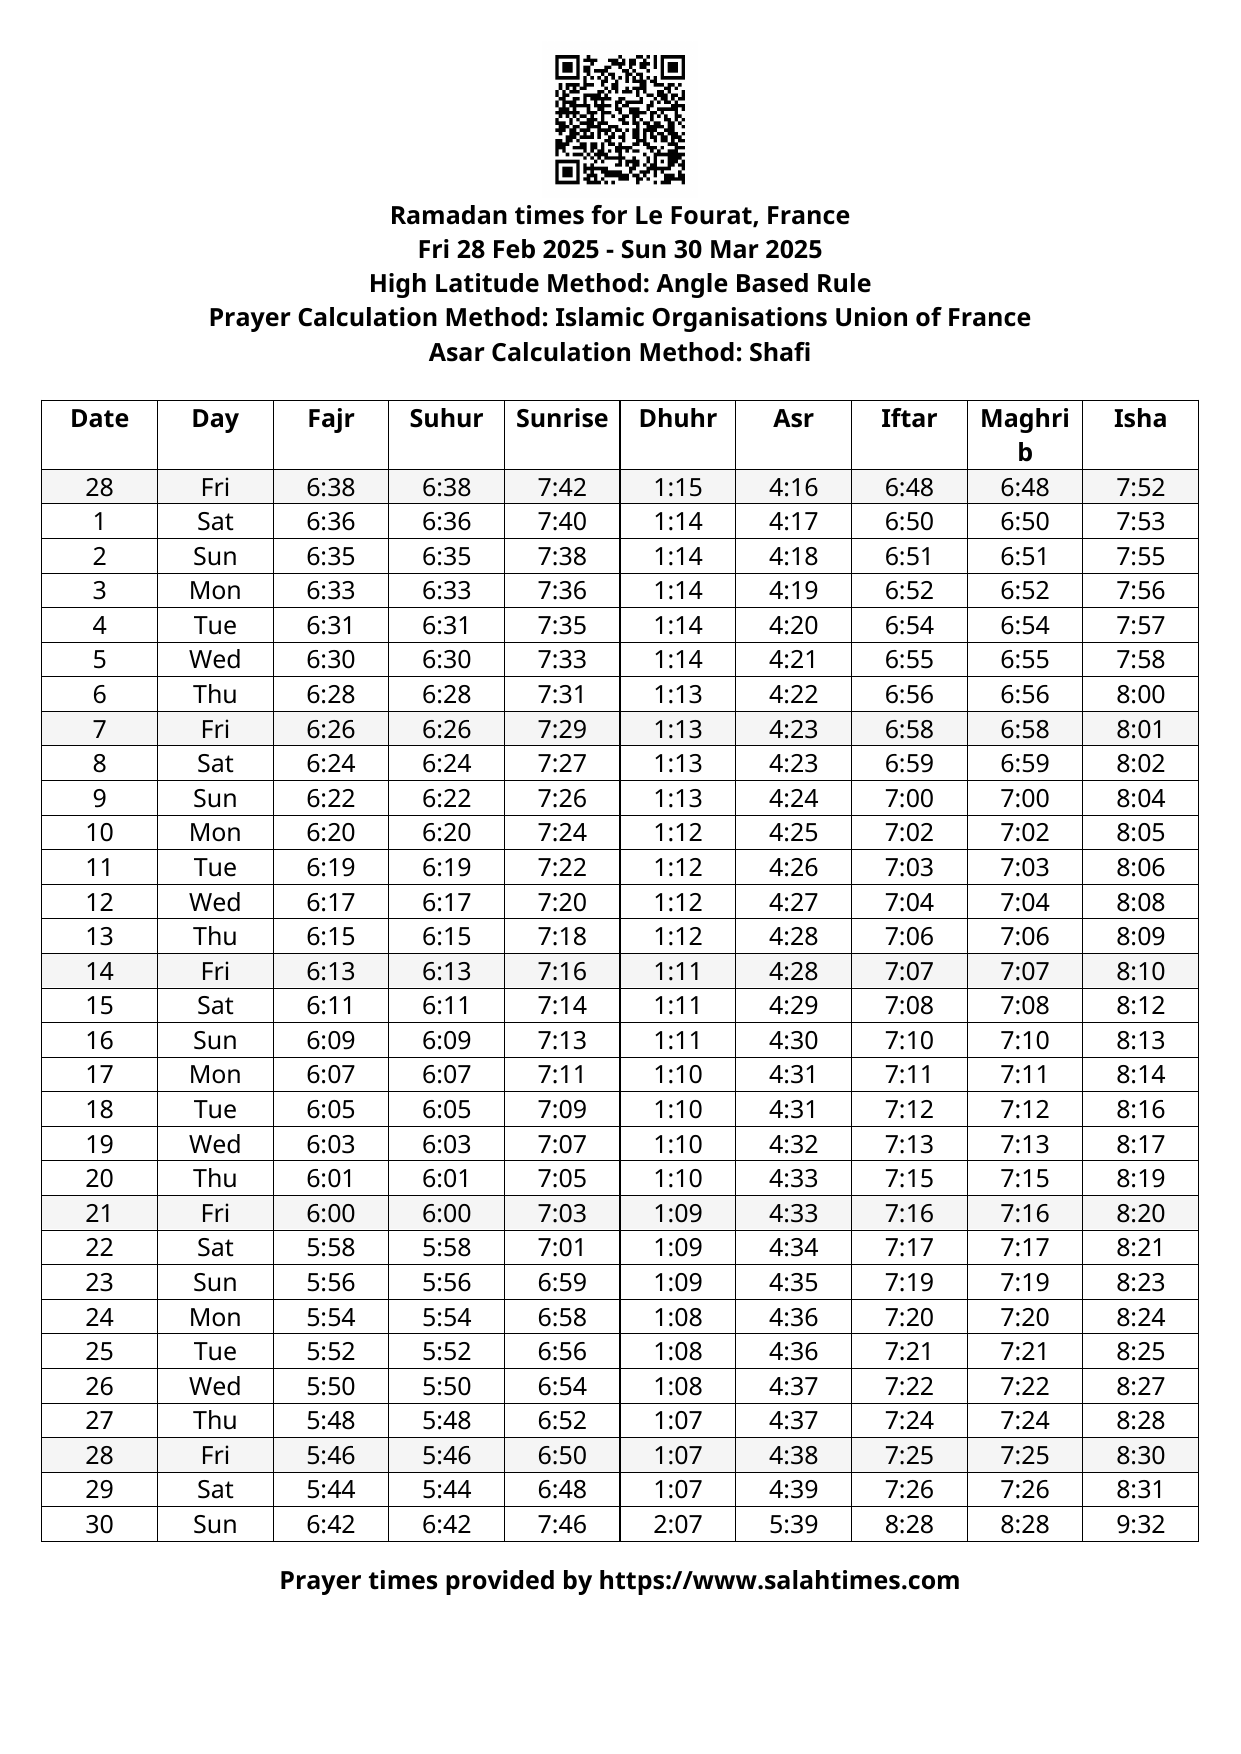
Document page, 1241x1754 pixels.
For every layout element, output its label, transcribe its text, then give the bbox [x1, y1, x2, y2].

table_cell 1:12 [621, 816, 735, 849]
table_cell Fri [158, 954, 273, 987]
table_cell 5:39 [736, 1507, 851, 1541]
table_cell 6:33 [274, 574, 388, 607]
table_cell 8:23 [1083, 1265, 1198, 1299]
table_cell 6:31 [389, 608, 504, 642]
table_cell 7:22 [968, 1369, 1082, 1402]
table_cell 7:16 [852, 1196, 967, 1229]
text Asar Calculation Method: Shafi [42, 334, 1198, 368]
table_cell Mon [158, 574, 273, 607]
table_cell 4:23 [736, 746, 851, 780]
table_header Dhuhr [621, 401, 735, 469]
table_cell 7:36 [505, 574, 619, 607]
picture [542, 41, 699, 198]
table_cell 1:07 [621, 1404, 735, 1437]
table_cell 6:58 [968, 712, 1082, 745]
table_cell Thu [158, 919, 273, 953]
table_cell 1:14 [621, 504, 735, 538]
table_cell 4:26 [736, 850, 851, 884]
table_cell 4:37 [736, 1369, 851, 1402]
table_cell Sun [158, 539, 273, 572]
table_cell 6:50 [505, 1438, 619, 1472]
table_cell 4:23 [736, 712, 851, 745]
table_cell 5:48 [274, 1404, 388, 1437]
table_cell 7:19 [968, 1265, 1082, 1299]
table_cell 6:54 [968, 608, 1082, 642]
table_cell 1:14 [621, 608, 735, 642]
table_cell 6:00 [389, 1196, 504, 1229]
table_cell 8:00 [1083, 677, 1198, 711]
table_cell 8:24 [1083, 1300, 1198, 1333]
table_cell 6:19 [274, 850, 388, 884]
table_cell 11 [42, 850, 157, 884]
table_cell 6:50 [852, 504, 967, 538]
table_cell 7:11 [852, 1058, 967, 1091]
table_cell 5 [42, 643, 157, 676]
table_cell 1:13 [621, 677, 735, 711]
table_cell 8:13 [1083, 1023, 1198, 1057]
table_cell Wed [158, 643, 273, 676]
table_cell 1:11 [621, 954, 735, 987]
table_cell 7:03 [505, 1196, 619, 1229]
table_cell 4:33 [736, 1161, 851, 1195]
table_cell 1:07 [621, 1438, 735, 1472]
table_header Asr [736, 401, 851, 469]
table_cell 21 [42, 1196, 157, 1229]
table_cell Sun [158, 1265, 273, 1299]
table_cell 8:05 [1083, 816, 1198, 849]
table_cell 4:25 [736, 816, 851, 849]
table_cell 7:10 [968, 1023, 1082, 1057]
table_cell 6:54 [505, 1369, 619, 1402]
table_cell 7:03 [852, 850, 967, 884]
table_cell 6:03 [274, 1127, 388, 1160]
table_cell 6:42 [389, 1507, 504, 1541]
table_cell 1:11 [621, 989, 735, 1022]
table_header Sunrise [505, 401, 619, 469]
table_cell 5:54 [389, 1300, 504, 1333]
table_cell 4:34 [736, 1231, 851, 1264]
table_cell 7:08 [852, 989, 967, 1022]
table_cell 5:58 [389, 1231, 504, 1264]
table_cell 1:13 [621, 746, 735, 780]
table_cell 6:51 [852, 539, 967, 572]
table_cell 7:20 [968, 1300, 1082, 1333]
table_header Iftar [852, 401, 967, 469]
table_cell 8:08 [1083, 885, 1198, 918]
table_cell 6:58 [505, 1300, 619, 1333]
table_cell 1 [42, 504, 157, 538]
table_cell Sat [158, 1473, 273, 1506]
table_cell 1:14 [621, 539, 735, 572]
table_cell 7:08 [968, 989, 1082, 1022]
table_cell 6:52 [968, 574, 1082, 607]
table_cell 6:13 [274, 954, 388, 987]
table_cell 6:17 [389, 885, 504, 918]
table_cell 3 [42, 574, 157, 607]
table_cell Tue [158, 850, 273, 884]
table_cell 5:58 [274, 1231, 388, 1264]
table_cell 7:10 [852, 1023, 967, 1057]
table_cell 7:18 [505, 919, 619, 953]
table_cell 5:48 [389, 1404, 504, 1437]
table_cell 6:33 [389, 574, 504, 607]
table_cell 7 [42, 712, 157, 745]
table_cell Sun [158, 781, 273, 814]
table_cell 1:11 [621, 1023, 735, 1057]
table_cell 8:01 [1083, 712, 1198, 745]
table_cell 8:30 [1083, 1438, 1198, 1472]
table_cell 7:17 [968, 1231, 1082, 1264]
table_cell Mon [158, 1058, 273, 1091]
table_cell 7:26 [968, 1473, 1082, 1506]
table_cell 6:28 [389, 677, 504, 711]
table_cell 7:16 [505, 954, 619, 987]
table_cell 1:13 [621, 781, 735, 814]
table_cell 8:19 [1083, 1161, 1198, 1195]
table_cell 8:04 [1083, 781, 1198, 814]
table_cell 7:04 [852, 885, 967, 918]
table_cell 1:08 [621, 1300, 735, 1333]
table_header Date [42, 401, 157, 469]
table_cell 4:22 [736, 677, 851, 711]
table_cell 5:44 [274, 1473, 388, 1506]
table_cell Sat [158, 504, 273, 538]
table_cell 1:08 [621, 1369, 735, 1402]
table_cell 1:07 [621, 1473, 735, 1506]
table_cell 7:26 [505, 781, 619, 814]
table_cell 7:46 [505, 1507, 619, 1541]
table_cell 17 [42, 1058, 157, 1091]
table_cell Wed [158, 885, 273, 918]
table_cell 1:14 [621, 643, 735, 676]
table_cell 25 [42, 1334, 157, 1368]
table_cell 1:13 [621, 712, 735, 745]
table_cell 6:09 [389, 1023, 504, 1057]
table_cell 8:21 [1083, 1231, 1198, 1264]
table_cell 6:05 [274, 1092, 388, 1126]
table_cell 26 [42, 1369, 157, 1402]
table_cell 7:07 [505, 1127, 619, 1160]
table_header Isha [1083, 401, 1198, 469]
table_cell 7:02 [968, 816, 1082, 849]
table_cell 6:36 [389, 504, 504, 538]
table_cell 7:02 [852, 816, 967, 849]
table_cell 4:38 [736, 1438, 851, 1472]
table_cell 7:16 [968, 1196, 1082, 1229]
table_cell 7:35 [505, 608, 619, 642]
table_cell 6:07 [389, 1058, 504, 1091]
table_cell 7:56 [1083, 574, 1198, 607]
table_cell 5:52 [274, 1334, 388, 1368]
table_cell 16 [42, 1023, 157, 1057]
table_cell 7:25 [968, 1438, 1082, 1472]
table_cell 4:31 [736, 1058, 851, 1091]
table_cell 1:08 [621, 1334, 735, 1368]
table_cell 6:17 [274, 885, 388, 918]
table_cell 6:20 [389, 816, 504, 849]
table_cell 5:46 [389, 1438, 504, 1472]
table_cell Sun [158, 1507, 273, 1541]
table_cell 4:24 [736, 781, 851, 814]
table_cell 5:52 [389, 1334, 504, 1368]
table_cell Mon [158, 816, 273, 849]
table_cell 8:02 [1083, 746, 1198, 780]
table_cell Fri [158, 712, 273, 745]
table_cell 1:10 [621, 1161, 735, 1195]
table_cell 7:25 [852, 1438, 967, 1472]
table_cell 1:15 [621, 470, 735, 503]
table_cell 4:39 [736, 1473, 851, 1506]
table_cell Fri [158, 1438, 273, 1472]
table_cell 6:30 [389, 643, 504, 676]
table_cell 6:30 [274, 643, 388, 676]
table_cell 10 [42, 816, 157, 849]
table_cell 24 [42, 1300, 157, 1333]
table_cell 6:11 [274, 989, 388, 1022]
table_cell 4:19 [736, 574, 851, 607]
table_cell 7:07 [852, 954, 967, 987]
table_cell 9:32 [1083, 1507, 1198, 1541]
table_cell 7:21 [968, 1334, 1082, 1368]
table_cell 4:30 [736, 1023, 851, 1057]
table_cell 7:01 [505, 1231, 619, 1264]
table_cell 4:37 [736, 1404, 851, 1437]
table_cell 6:59 [852, 746, 967, 780]
table_cell 7:05 [505, 1161, 619, 1195]
table_cell 6:38 [274, 470, 388, 503]
table_cell 7:12 [968, 1092, 1082, 1126]
table_cell Mon [158, 1300, 273, 1333]
table_cell 6:24 [389, 746, 504, 780]
table_cell 4:27 [736, 885, 851, 918]
table_cell 7:29 [505, 712, 619, 745]
table_cell 6:50 [968, 504, 1082, 538]
table_cell 19 [42, 1127, 157, 1160]
table_cell Thu [158, 1404, 273, 1437]
table_cell 6:26 [274, 712, 388, 745]
table_cell 4:36 [736, 1300, 851, 1333]
table_cell 7:24 [968, 1404, 1082, 1437]
table_cell Sat [158, 746, 273, 780]
table_cell 4:29 [736, 989, 851, 1022]
table_cell 7:15 [968, 1161, 1082, 1195]
table_cell 1:10 [621, 1127, 735, 1160]
text High Latitude Method: Angle Based Rule [42, 266, 1198, 300]
table_cell 7:00 [968, 781, 1082, 814]
table_cell 13 [42, 919, 157, 953]
table_cell 7:24 [852, 1404, 967, 1437]
table_cell 5:50 [389, 1369, 504, 1402]
table_cell Sat [158, 989, 273, 1022]
table_cell 7:27 [505, 746, 619, 780]
table_cell Thu [158, 677, 273, 711]
table_cell Thu [158, 1161, 273, 1195]
table_cell 7:52 [1083, 470, 1198, 503]
table_cell 5:44 [389, 1473, 504, 1506]
table_cell 4:18 [736, 539, 851, 572]
table_cell 4:32 [736, 1127, 851, 1160]
table_cell 1:09 [621, 1231, 735, 1264]
table_cell 7:09 [505, 1092, 619, 1126]
table_cell 8:09 [1083, 919, 1198, 953]
text Fri 28 Feb 2025 - Sun 30 Mar 2025 [42, 232, 1198, 266]
table_cell 6:20 [274, 816, 388, 849]
table_cell 2:07 [621, 1507, 735, 1541]
table_cell 8:27 [1083, 1369, 1198, 1402]
table_cell 4:36 [736, 1334, 851, 1368]
table_header Maghrib [968, 401, 1082, 469]
table_cell 29 [42, 1473, 157, 1506]
text Ramadan times for Le Fourat, France [42, 198, 1198, 232]
table_cell 6:11 [389, 989, 504, 1022]
table_cell 4 [42, 608, 157, 642]
table_cell 8:14 [1083, 1058, 1198, 1091]
table_cell 14 [42, 954, 157, 987]
table_cell 7:12 [852, 1092, 967, 1126]
table_cell 8:12 [1083, 989, 1198, 1022]
table_cell 8:28 [1083, 1404, 1198, 1437]
table_cell 1:10 [621, 1058, 735, 1091]
table_cell 6:00 [274, 1196, 388, 1229]
table_cell 6:56 [852, 677, 967, 711]
table_cell 4:28 [736, 919, 851, 953]
table_cell 6 [42, 677, 157, 711]
table_cell 2 [42, 539, 157, 572]
table_cell Tue [158, 1092, 273, 1126]
table_cell 7:22 [852, 1369, 967, 1402]
table_cell 7:03 [968, 850, 1082, 884]
table_cell 8:31 [1083, 1473, 1198, 1506]
table_cell 7:53 [1083, 504, 1198, 538]
table_cell 7:06 [968, 919, 1082, 953]
table_cell 4:35 [736, 1265, 851, 1299]
table_cell 6:35 [389, 539, 504, 572]
text Prayer times provided by https://www.salahtimes.com [42, 1563, 1198, 1597]
table_cell 7:40 [505, 504, 619, 538]
table_cell Fri [158, 1196, 273, 1229]
table_cell 7:19 [852, 1265, 967, 1299]
table_cell 23 [42, 1265, 157, 1299]
table_cell 6:35 [274, 539, 388, 572]
table_cell 9 [42, 781, 157, 814]
table_cell 7:20 [505, 885, 619, 918]
table_cell 1:12 [621, 919, 735, 953]
table_cell 1:10 [621, 1092, 735, 1126]
table_cell 6:48 [505, 1473, 619, 1506]
table_cell 7:31 [505, 677, 619, 711]
table_cell 15 [42, 989, 157, 1022]
table_cell 5:56 [274, 1265, 388, 1299]
table_cell 8:17 [1083, 1127, 1198, 1160]
table_cell 7:26 [852, 1473, 967, 1506]
table_cell 22 [42, 1231, 157, 1264]
table_cell 6:56 [505, 1334, 619, 1368]
table_cell 28 [42, 470, 157, 503]
table_cell 7:11 [505, 1058, 619, 1091]
table_cell 6:19 [389, 850, 504, 884]
table_cell 7:55 [1083, 539, 1198, 572]
table_cell Tue [158, 608, 273, 642]
table_cell 1:09 [621, 1196, 735, 1229]
table_cell 6:24 [274, 746, 388, 780]
table_cell 7:20 [852, 1300, 967, 1333]
table_cell 20 [42, 1161, 157, 1195]
table_cell 6:55 [968, 643, 1082, 676]
table_cell 1:12 [621, 885, 735, 918]
table_cell Fri [158, 470, 273, 503]
table_cell 30 [42, 1507, 157, 1541]
table_cell 7:04 [968, 885, 1082, 918]
table_cell Wed [158, 1369, 273, 1402]
table_cell 8:16 [1083, 1092, 1198, 1126]
table_cell 6:15 [274, 919, 388, 953]
table_cell 6:38 [389, 470, 504, 503]
table_cell 6:42 [274, 1507, 388, 1541]
table_cell 7:22 [505, 850, 619, 884]
table_header Fajr [274, 401, 388, 469]
table_cell 7:57 [1083, 608, 1198, 642]
table_cell 27 [42, 1404, 157, 1437]
table_cell 7:13 [505, 1023, 619, 1057]
table_header Day [158, 401, 273, 469]
table_cell 7:21 [852, 1334, 967, 1368]
table_cell 4:20 [736, 608, 851, 642]
table_cell 7:38 [505, 539, 619, 572]
table_cell 8 [42, 746, 157, 780]
table_cell 4:16 [736, 470, 851, 503]
table_cell 6:26 [389, 712, 504, 745]
table_cell 6:52 [852, 574, 967, 607]
table_cell 7:17 [852, 1231, 967, 1264]
table_cell 6:05 [389, 1092, 504, 1126]
table_cell 8:06 [1083, 850, 1198, 884]
table_cell 7:14 [505, 989, 619, 1022]
table_cell 4:21 [736, 643, 851, 676]
table_cell 6:07 [274, 1058, 388, 1091]
table_cell 6:55 [852, 643, 967, 676]
table_cell 6:28 [274, 677, 388, 711]
table_cell 7:58 [1083, 643, 1198, 676]
table_cell 4:28 [736, 954, 851, 987]
table_header Suhur [389, 401, 504, 469]
table_cell 6:52 [505, 1404, 619, 1437]
table_cell 6:51 [968, 539, 1082, 572]
table_cell 12 [42, 885, 157, 918]
table_cell 5:56 [389, 1265, 504, 1299]
table_cell 7:33 [505, 643, 619, 676]
table_cell 8:20 [1083, 1196, 1198, 1229]
table_cell 7:42 [505, 470, 619, 503]
table_cell 5:54 [274, 1300, 388, 1333]
table_cell 6:15 [389, 919, 504, 953]
table_cell Sun [158, 1023, 273, 1057]
table_cell 7:00 [852, 781, 967, 814]
table_cell 7:11 [968, 1058, 1082, 1091]
table_cell 6:59 [505, 1265, 619, 1299]
table_cell 6:01 [389, 1161, 504, 1195]
table_cell 6:48 [852, 470, 967, 503]
table_cell 7:24 [505, 816, 619, 849]
table_cell 7:07 [968, 954, 1082, 987]
table_cell 7:13 [852, 1127, 967, 1160]
table_cell 6:58 [852, 712, 967, 745]
table_cell 7:13 [968, 1127, 1082, 1160]
table_cell 8:28 [852, 1507, 967, 1541]
table_cell Wed [158, 1127, 273, 1160]
table_cell 7:15 [852, 1161, 967, 1195]
table_cell 6:01 [274, 1161, 388, 1195]
table_cell 6:09 [274, 1023, 388, 1057]
table_cell 1:14 [621, 574, 735, 607]
table_cell 6:22 [274, 781, 388, 814]
table_cell 7:06 [852, 919, 967, 953]
table_cell 4:33 [736, 1196, 851, 1229]
table_cell 6:56 [968, 677, 1082, 711]
table_cell 4:31 [736, 1092, 851, 1126]
table_cell 4:17 [736, 504, 851, 538]
table_cell 8:10 [1083, 954, 1198, 987]
table_cell Tue [158, 1334, 273, 1368]
table_cell Sat [158, 1231, 273, 1264]
table_cell 18 [42, 1092, 157, 1126]
table_cell 6:31 [274, 608, 388, 642]
table_cell 1:12 [621, 850, 735, 884]
table_cell 8:25 [1083, 1334, 1198, 1368]
table_cell 6:22 [389, 781, 504, 814]
table_cell 6:54 [852, 608, 967, 642]
table_cell 1:09 [621, 1265, 735, 1299]
table_cell 6:03 [389, 1127, 504, 1160]
table_cell 8:28 [968, 1507, 1082, 1541]
table_cell 6:13 [389, 954, 504, 987]
table_cell 5:46 [274, 1438, 388, 1472]
table_cell 5:50 [274, 1369, 388, 1402]
table_cell 28 [42, 1438, 157, 1472]
text Prayer Calculation Method: Islamic Organisations Union of France [42, 300, 1198, 334]
table_cell 6:36 [274, 504, 388, 538]
table_cell 6:48 [968, 470, 1082, 503]
table_cell 6:59 [968, 746, 1082, 780]
